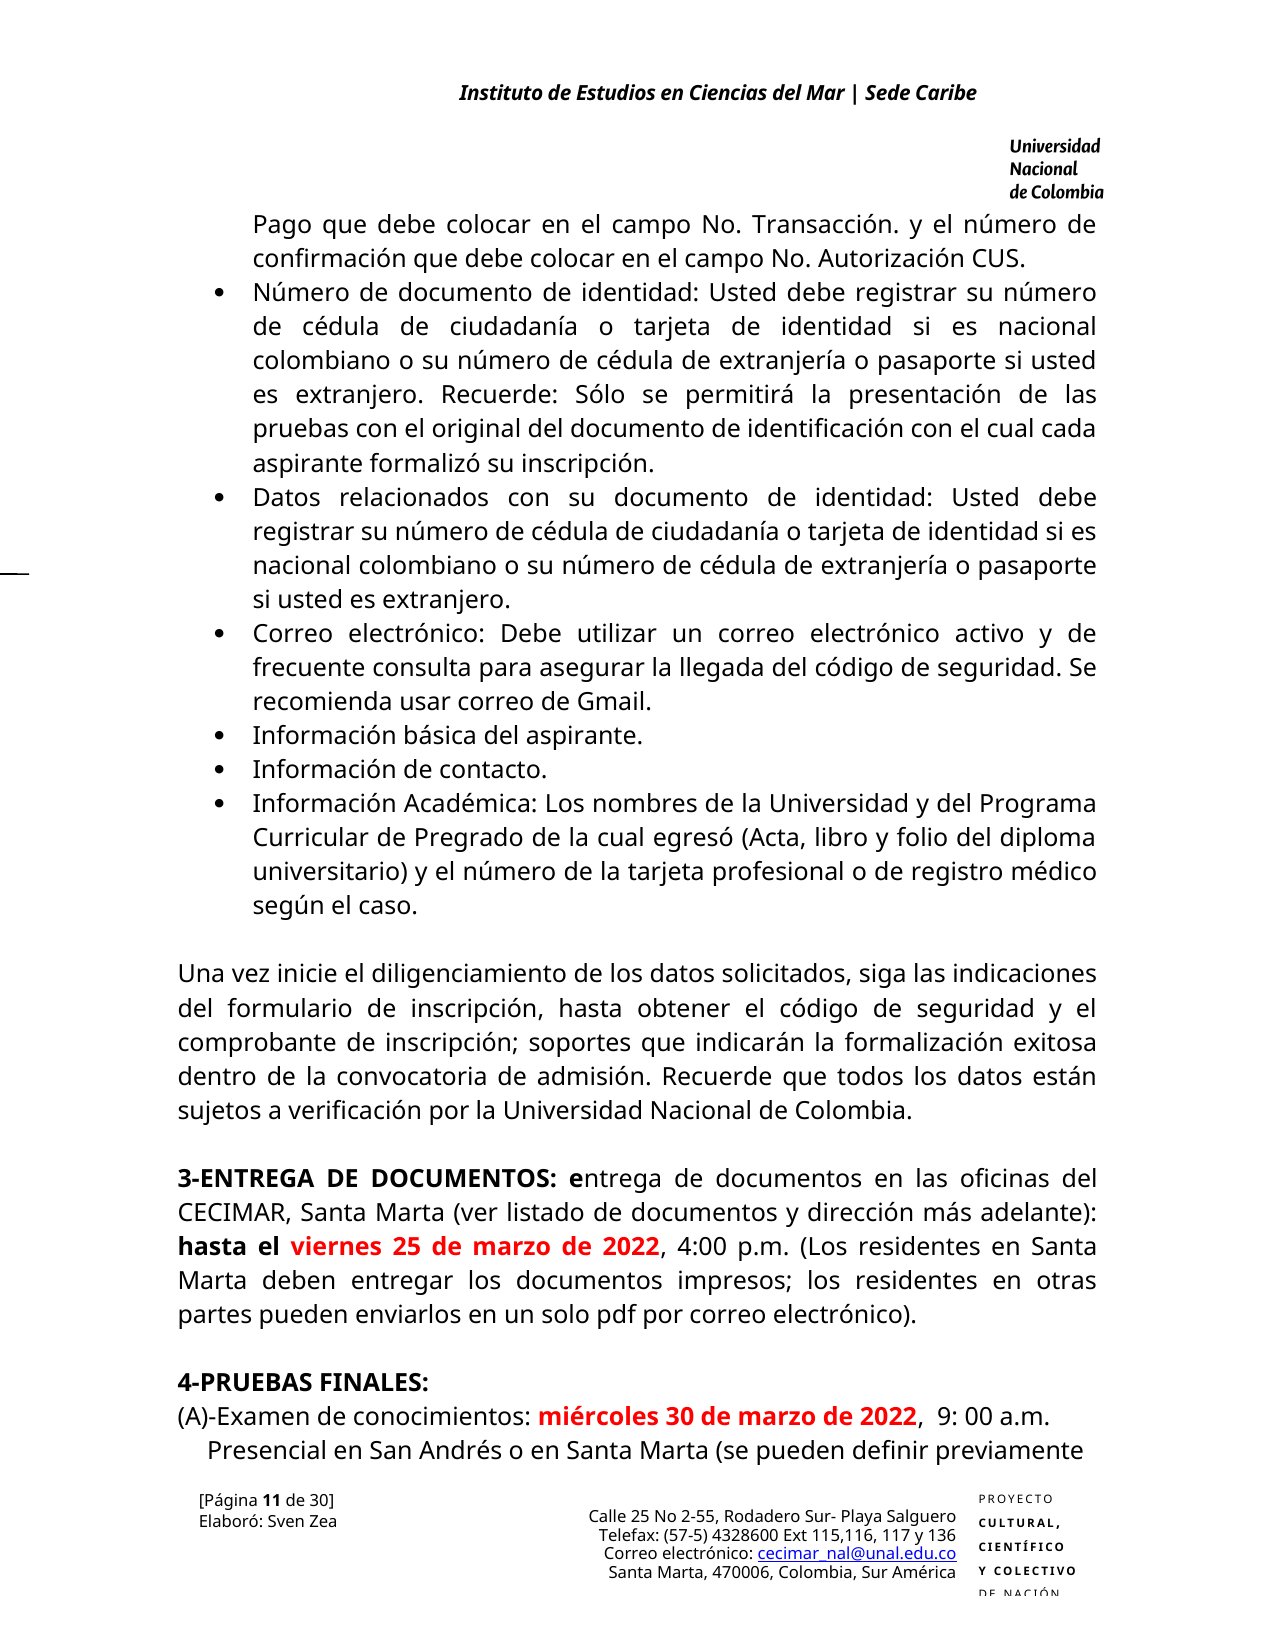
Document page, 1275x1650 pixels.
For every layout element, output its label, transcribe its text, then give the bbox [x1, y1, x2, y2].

picture [1001, 131, 1113, 205]
list Correo electrónico: Debe utilizar un correo electrónico activo y de frecuente consulta para asegurar la llegada del código de seguridad. Se recomienda usar correo de Gmail. [215, 616, 1098, 718]
list Información básica del aspirante. [215, 718, 1098, 752]
list Información Académica: Los nombres de la Universidad y del Programa Curricular de Pregrado de la cual egresó (Acta, libro y folio del diploma universitario) y el número de la tarjeta profesional o de registro médico según el caso. [215, 786, 1098, 922]
text 4-PRUEBAS FINALES: [177, 1365, 1098, 1399]
list Datos relacionados con su documento de identidad: Usted debe registrar su número de cédula de ciudadanía o tarjeta de identidad si es nacional colombiano o su número de cédula de extranjería o pasaporte si usted es extranjero. [215, 479, 1098, 616]
list Información de contacto. [215, 752, 1098, 786]
text Una vez inicie el diligenciamiento de los datos solicitados, siga las indicaciones del formulario de inscripción, hasta obtener el código de seguridad y el comprobante de inscripción; soportes que indicarán la formalización exitosa dentro de la convocatoria de admisión. Recuerde que todos los datos están sujetos a verificación por la Universidad Nacional de Colombia. [177, 956, 1098, 1126]
text 3-ENTREGA DE DOCUMENTOS: entrega de documentos en las oficinas del CECIMAR, Santa Marta (ver listado de documentos y dirección más adelante): hasta el viernes 25 de marzo de 2022, 4:00 p.m. (Los residentes en Santa Marta deben entregar los documentos impresos; los residentes en otras partes pueden enviarlos en un solo pdf por correo electrónico). [177, 1161, 1098, 1331]
list Número de documento de identidad: Usted debe registrar su número de cédula de ciudadanía o tarjeta de identidad si es nacional colombiano o su número de cédula de extranjería o pasaporte si usted es extranjero. Recuerde: Sólo se permitirá la presentación de las pruebas con el original del documento de identificación con el cual cada aspirante formalizó su inscripción. [215, 275, 1098, 479]
